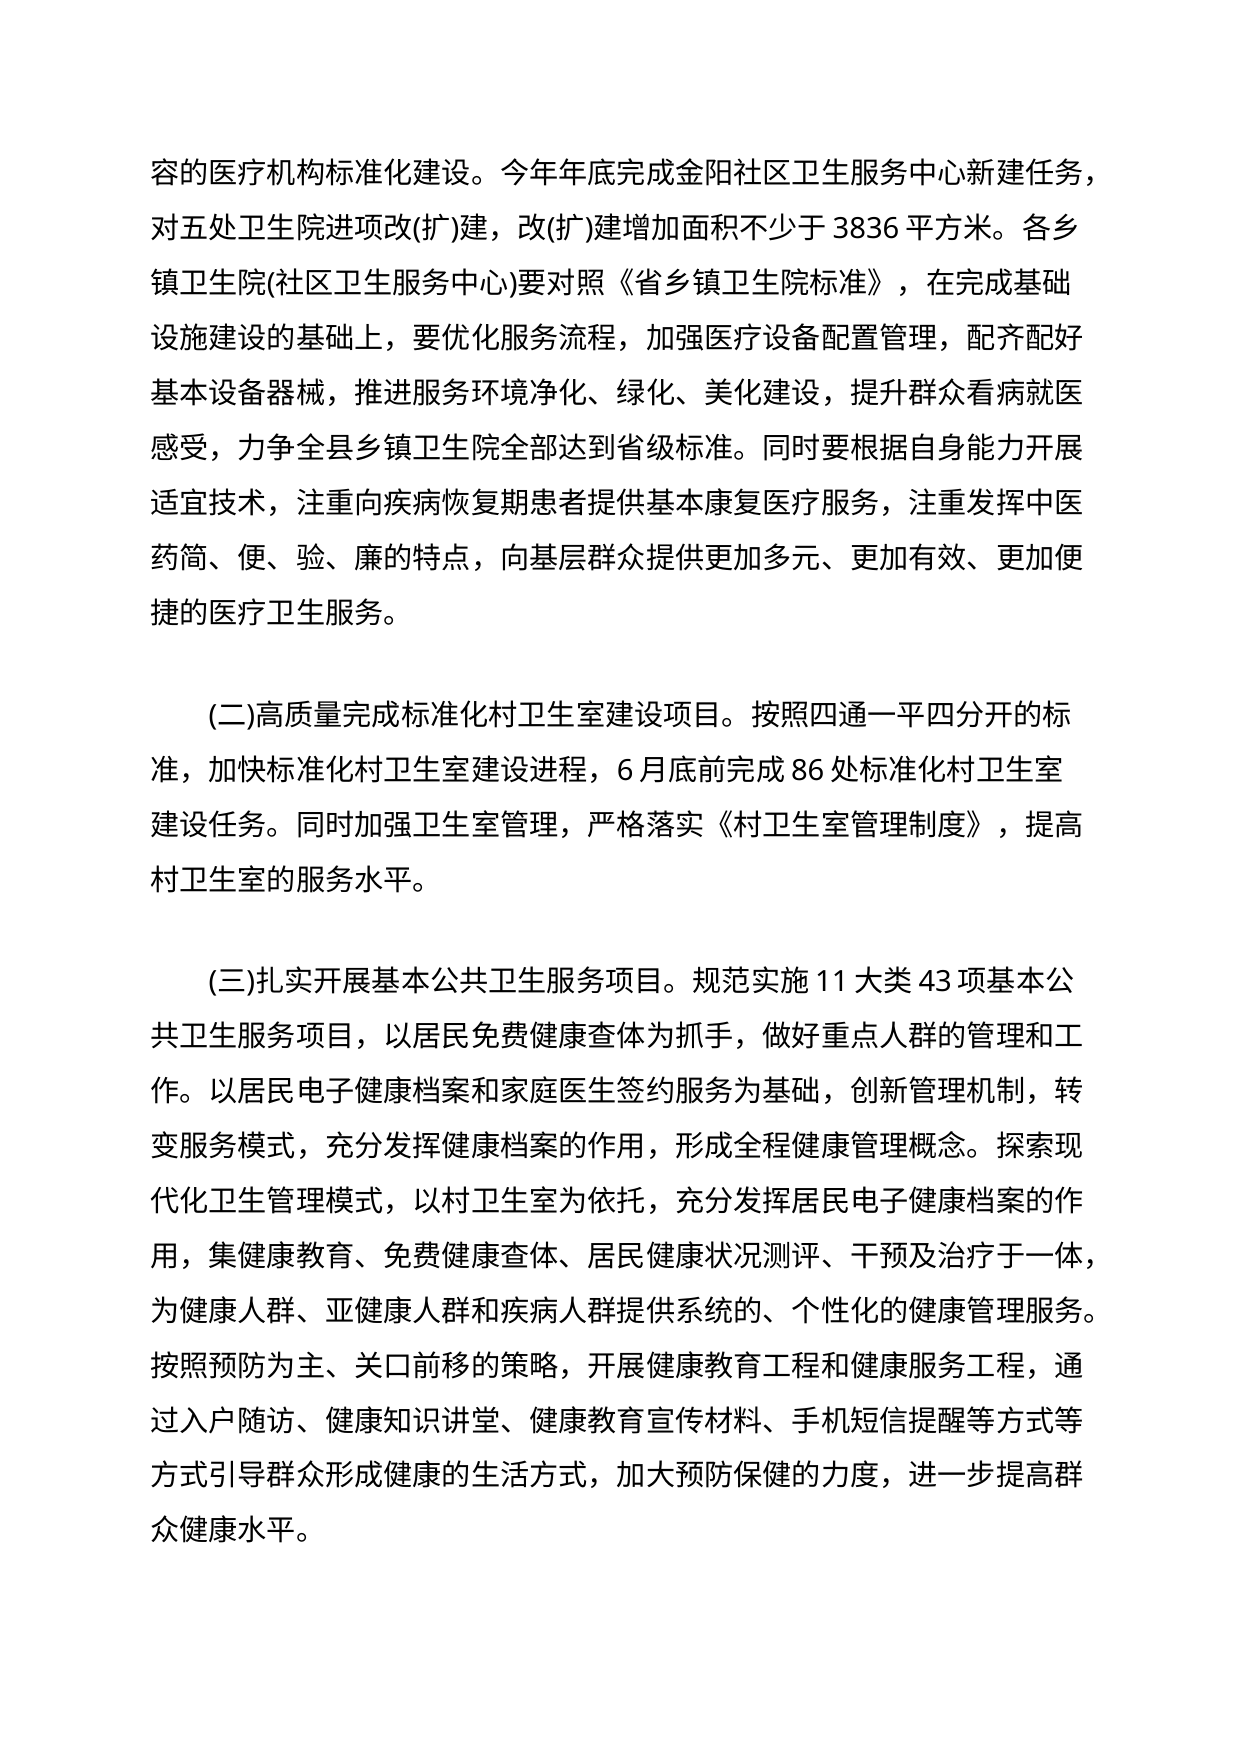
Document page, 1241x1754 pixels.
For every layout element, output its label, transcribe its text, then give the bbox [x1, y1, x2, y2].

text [150, 150, 1090, 632]
text (三)扎实开展基本公共卫生服务项目。规范实施11大类43项基本公共卫生服务项目，以居民免费健康查体为抓手，做好重点人群的管理和工作。以居民电子健康档案和家庭医生签约服务为基础，创新管理机制，转变服务模式，充分发挥健康档案的作用，形成全程健康管理概念。探索现代化卫生管理模式，以村卫生室为依托，充分发挥居民电子健康档案的作用，集健康教育、免费健康查体、居民健康状况测评、干预及治疗于一体，为健康人群、亚健康人群和疾病人群提供系统的、个性化的健康管理服务。按照预防为主、关口前移的策略，开展健康教育工程和健康服务工程，通过入户随访、健康知识讲堂、健康教育宣传材料、手机短信提醒等方式等方式引导群众形成健康的生活方式，加大预防保健的力度，进一步提高群众健康水平。 [150, 958, 1090, 1549]
text (二)高质量完成标准化村卫生室建设项目。按照四通一平四分开的标准，加快标准化村卫生室建设进程，6月底前完成86处标准化村卫生室建设任务。同时加强卫生室管理，严格落实《村卫生室管理制度》，提高村卫生室的服务水平。 [150, 691, 1090, 898]
